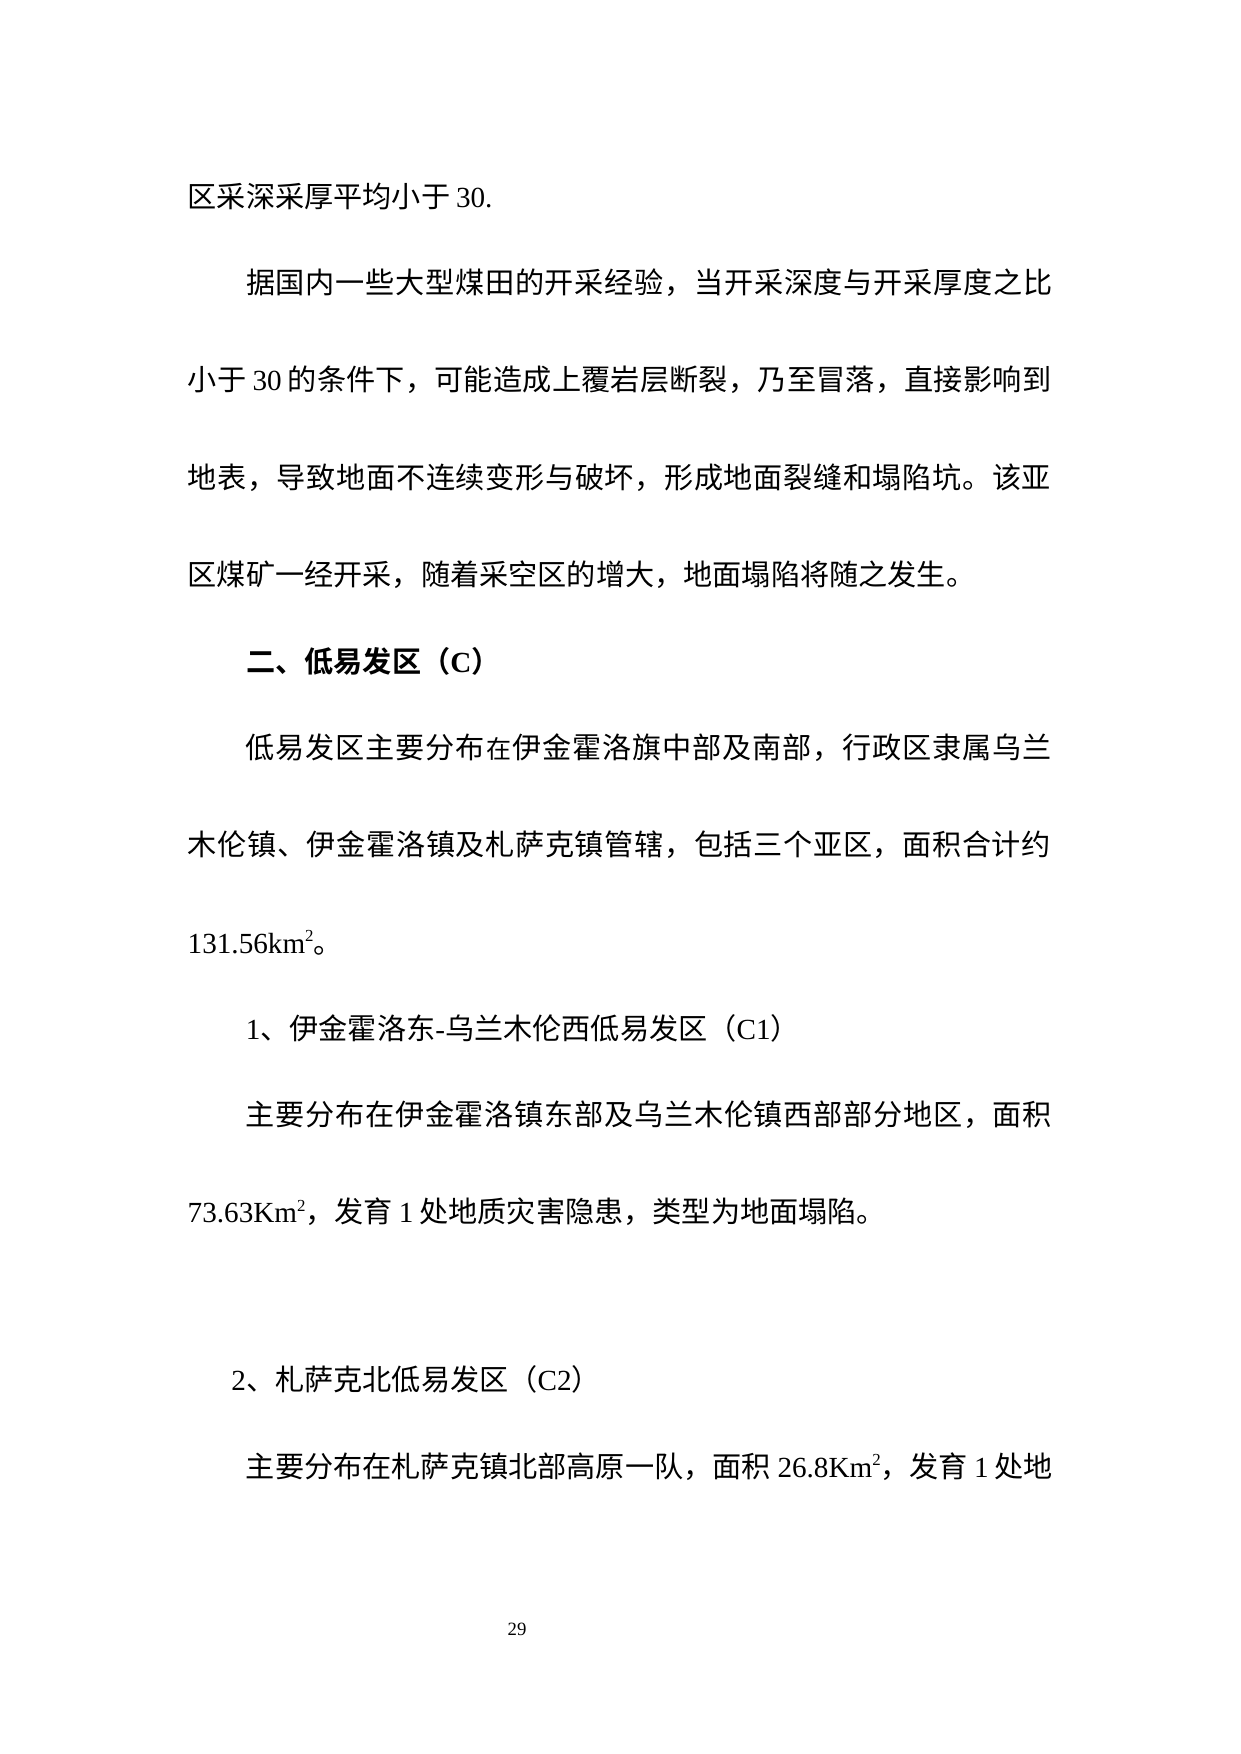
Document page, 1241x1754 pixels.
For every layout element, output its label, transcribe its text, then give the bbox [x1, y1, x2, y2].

text 1、伊金霍洛东-乌兰木伦西低易发区（C1） [187, 994, 1053, 1059]
text 低易发区主要分布在伊金霍洛旗中部及南部，行政区隶属乌兰木伦镇、伊金霍洛镇及札萨克镇管辖，包括三个亚区，面积合计约131.56km2。 [187, 713, 1053, 973]
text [187, 162, 1053, 227]
text 主要分布在伊金霍洛镇东部及乌兰木伦镇西部部分地区，面积73.63Km2，发育1处地质灾害隐患，类型为地面塌陷。 [187, 1080, 1053, 1243]
text 二、低易发区（C） [187, 627, 1053, 692]
text 2、札萨克北低易发区（C2） [187, 1346, 1053, 1411]
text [187, 1432, 1053, 1497]
text 据国内一些大型煤田的开采经验，当开采深度与开采厚度之比小于30的条件下，可能造成上覆岩层断裂，乃至冒落，直接影响到地表，导致地面不连续变形与破坏，形成地面裂缝和塌陷坑。该亚区煤矿一经开采，随着采空区的增大，地面塌陷将随之发生。 [187, 248, 1053, 606]
